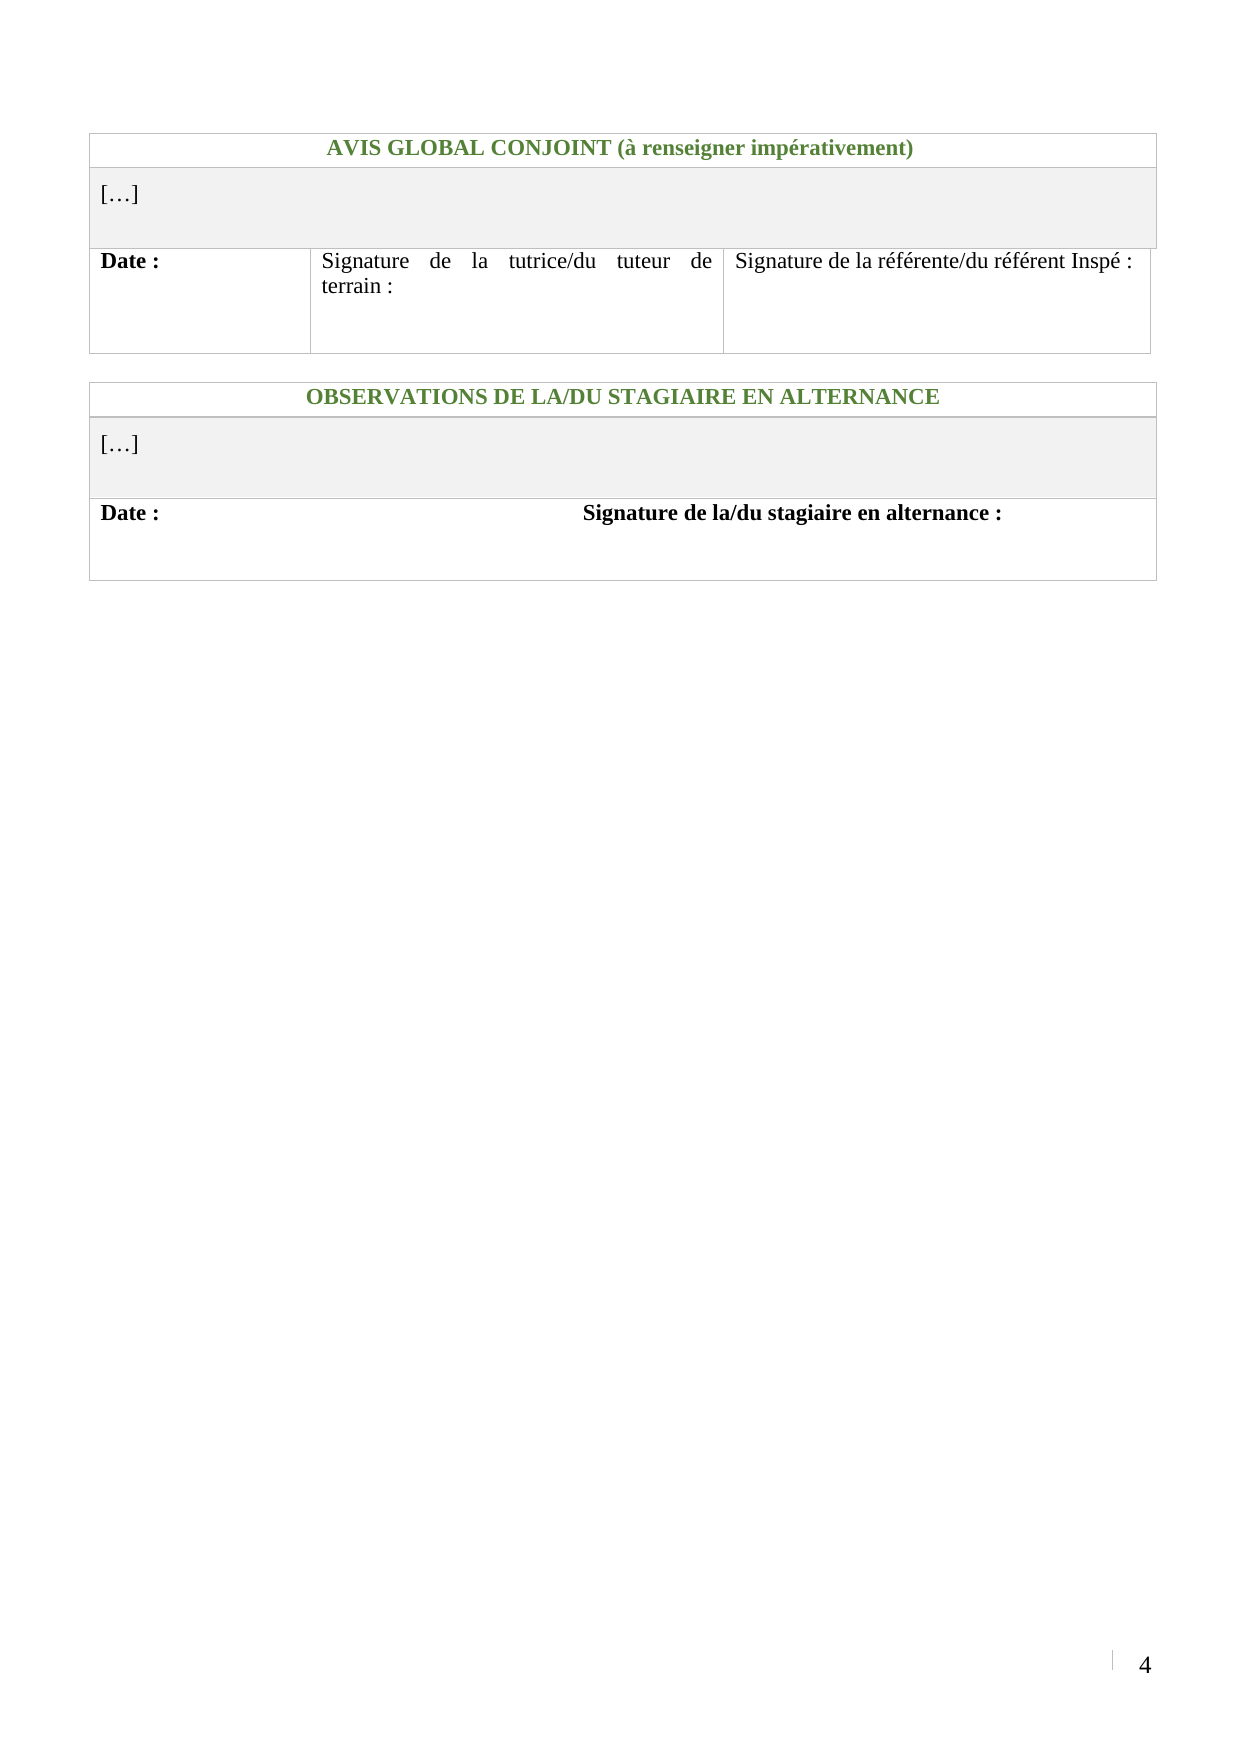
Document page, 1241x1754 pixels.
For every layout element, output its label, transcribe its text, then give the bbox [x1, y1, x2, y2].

table_cell Signature de la tutrice/du tuteur de terrain : [311, 249, 723, 352]
table_cell Date : [90, 249, 310, 352]
table_cell […] [90, 168, 1156, 248]
table_header AVIS GLOBAL CONJOINT (à renseigner impérativement) [90, 134, 1156, 167]
table_cell Date : Signature de la/du stagiaire en alternance : [90, 499, 1156, 580]
table_cell Signature de la référente/du référent Inspé : [724, 249, 1150, 352]
table_header OBSERVATIONS DE LA/DU STAGIAIRE EN ALTERNANCE [90, 383, 1156, 416]
table_cell […] [90, 418, 1156, 497]
